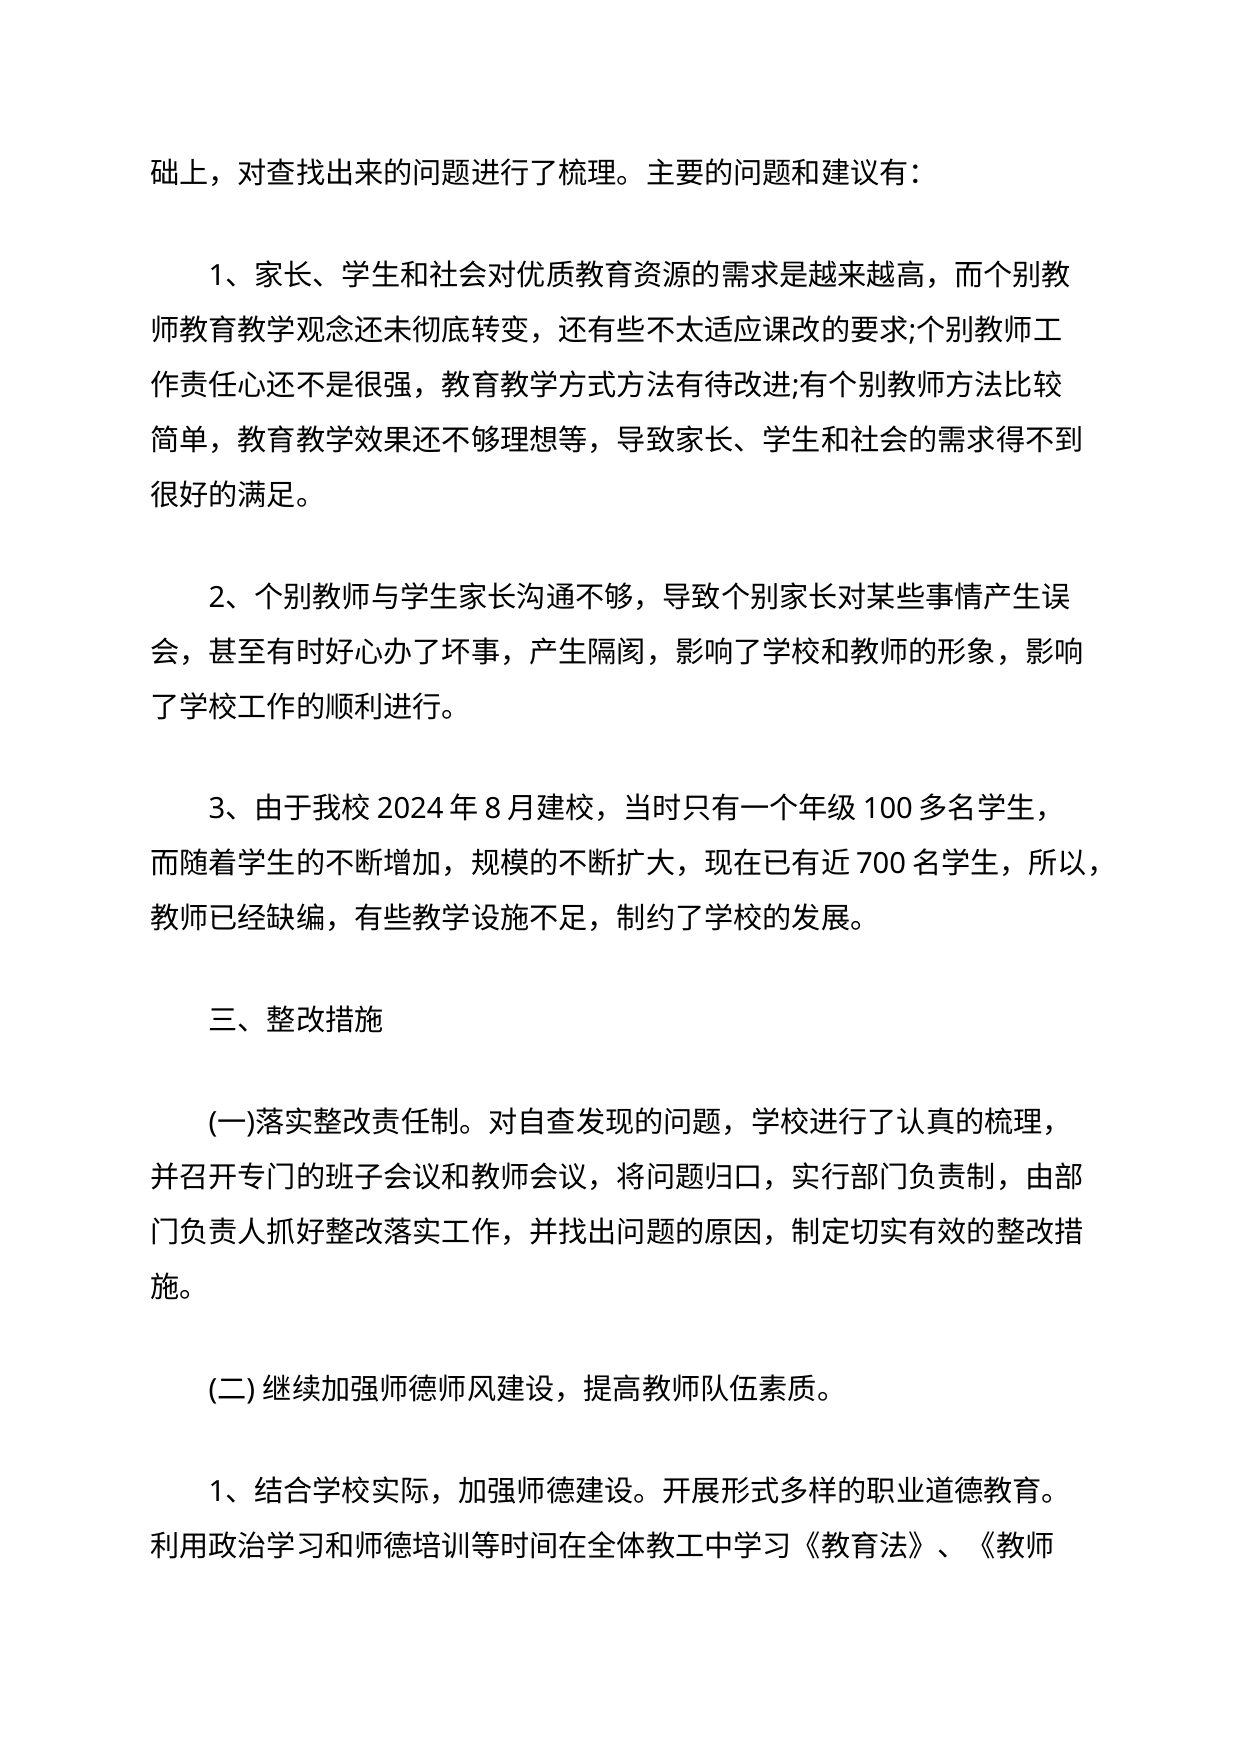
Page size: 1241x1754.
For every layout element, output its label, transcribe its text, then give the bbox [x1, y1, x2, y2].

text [150, 1467, 1090, 1564]
text 三、整改措施 [150, 997, 1090, 1039]
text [150, 150, 1090, 192]
text 2、个别教师与学生家长沟通不够，导致个别家长对某些事情产生误会，甚至有时好心办了坏事，产生隔阂，影响了学校和教师的形象，影响了学校工作的顺利进行。 [150, 573, 1090, 726]
text (一)落实整改责任制。对自查发现的问题，学校进行了认真的梳理，并召开专门的班子会议和教师会议，将问题归口，实行部门负责制，由部门负责人抓好整改落实工作，并找出问题的原因，制定切实有效的整改措施。 [150, 1099, 1090, 1306]
text 3、由于我校2024年8月建校，当时只有一个年级100多名学生，而随着学生的不断增加，规模的不断扩大，现在已有近700名学生，所以，教师已经缺编，有些教学设施不足，制约了学校的发展。 [150, 785, 1090, 937]
text 1、家长、学生和社会对优质教育资源的需求是越来越高，而个别教师教育教学观念还未彻底转变，还有些不太适应课改的要求;个别教师工作责任心还不是很强，教育教学方式方法有待改进;有个别教师方法比较简单，教育教学效果还不够理想等，导致家长、学生和社会的需求得不到很好的满足。 [150, 252, 1090, 514]
text (二) 继续加强师德师风建设，提高教师队伍素质。 [150, 1365, 1090, 1408]
